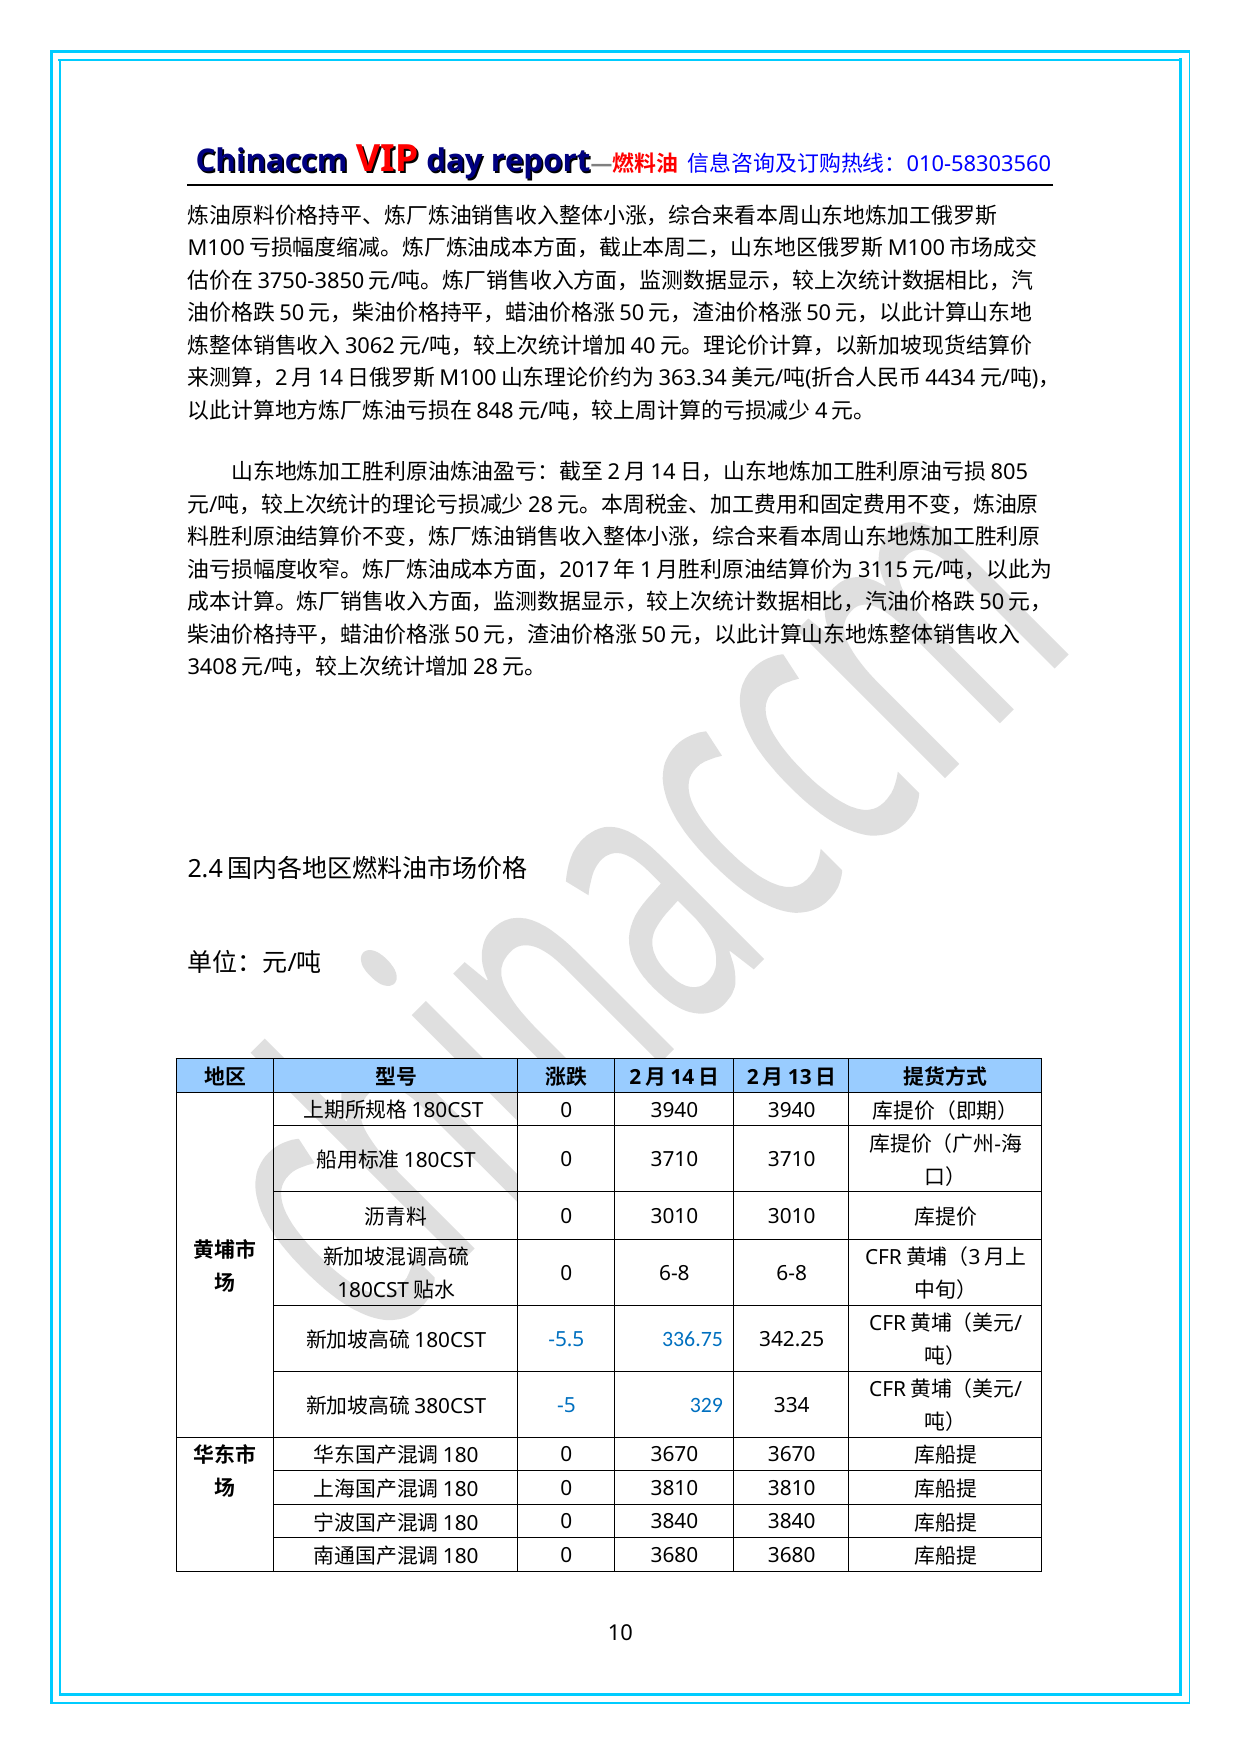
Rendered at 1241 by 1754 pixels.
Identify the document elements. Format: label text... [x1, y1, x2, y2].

table_cell 新加坡混调高硫180CST贴水 [274, 1240, 517, 1304]
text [187, 197, 1053, 425]
table_cell 342.25 [734, 1306, 848, 1371]
table_header 2月13日 [734, 1059, 848, 1092]
table_cell 0 [518, 1538, 614, 1571]
table_cell 0 [518, 1471, 614, 1504]
table_cell 0 [518, 1093, 614, 1125]
table_cell 库提价（广州-海口） [849, 1126, 1041, 1191]
table_cell 华东国产混调180 [274, 1438, 517, 1470]
table_cell 上海国产混调180 [274, 1471, 517, 1504]
table_cell 3940 [734, 1093, 848, 1125]
table_cell 0 [518, 1126, 614, 1191]
table_cell 3810 [615, 1471, 733, 1504]
table_cell 3840 [615, 1505, 733, 1537]
table_header 型号 [274, 1059, 517, 1092]
table_cell 宁波国产混调180 [274, 1505, 517, 1537]
table_cell 3010 [615, 1192, 733, 1238]
table_cell 336.75 [615, 1306, 733, 1371]
table_cell 3670 [734, 1438, 848, 1470]
table_cell 3840 [734, 1505, 848, 1537]
table_cell 新加坡高硫180CST [274, 1306, 517, 1371]
table_header 提货方式 [849, 1059, 1041, 1092]
table_cell 334 [734, 1372, 848, 1437]
table_cell 船用标准180CST [274, 1126, 517, 1191]
table_cell 库船提 [849, 1505, 1041, 1537]
text 单位：元/吨 [187, 928, 1053, 993]
table_cell CFR黄埔（美元/吨） [849, 1372, 1041, 1437]
table_cell -5.5 [518, 1306, 614, 1371]
table_cell 3710 [615, 1126, 733, 1191]
table_cell 库船提 [849, 1471, 1041, 1504]
table_cell 0 [518, 1505, 614, 1537]
table_cell 6-8 [734, 1240, 848, 1304]
table_cell 3680 [734, 1538, 848, 1571]
table_cell 沥青料 [274, 1192, 517, 1238]
table_header 涨跌 [518, 1059, 614, 1092]
table_cell 库船提 [849, 1538, 1041, 1571]
table_cell 329 [615, 1372, 733, 1437]
table_cell 0 [518, 1192, 614, 1238]
text 2.4国内各地区燃料油市场价格 [187, 834, 1053, 899]
table_cell -5 [518, 1372, 614, 1437]
table_cell 3670 [615, 1438, 733, 1470]
table_cell 3940 [615, 1093, 733, 1125]
table_header 2月14日 [615, 1059, 733, 1092]
table_cell 库提价 [849, 1192, 1041, 1238]
table_cell 3010 [734, 1192, 848, 1238]
table_cell 新加坡高硫380CST [274, 1372, 517, 1437]
table_cell 0 [518, 1240, 614, 1304]
table_header 地区 [177, 1059, 273, 1092]
table_cell 黄埔市场 [177, 1093, 273, 1437]
table_cell 3810 [734, 1471, 848, 1504]
table_cell 6-8 [615, 1240, 733, 1304]
table_cell 0 [518, 1438, 614, 1470]
table_cell 3710 [734, 1126, 848, 1191]
text 山东地炼加工胜利原油炼油盈亏：截至2月14日，山东地炼加工胜利原油亏损805元/吨，较上次统计的理论亏损减少28元。本周税金、加工费用和固定费用不变，炼油原料胜利原油结算价不变，炼厂炼油销售收入整体小涨，综合来看本周山东地炼加工胜利原油亏损幅度收窄。炼厂炼油成本方面，2017年1月胜利原油结算价为3115元/吨，以此为成本计算。炼厂销售收入方面，监测数据显示，较上次统计数据相比，汽油价格跌50元，柴油价格持平，蜡油价格涨50元，渣油价格涨50元，以此计算山东地炼整体销售收入3408元/吨，较上次统计增加28元。 [187, 454, 1053, 681]
table_cell 南通国产混调180 [274, 1538, 517, 1571]
table_cell 库船提 [849, 1438, 1041, 1470]
table_cell 上期所规格180CST [274, 1093, 517, 1125]
table_cell CFR黄埔（美元/吨） [849, 1306, 1041, 1371]
table_cell 库提价（即期） [849, 1093, 1041, 1125]
table_cell 3680 [615, 1538, 733, 1571]
table_cell 华东市场 [177, 1438, 273, 1571]
table_cell CFR黄埔（3月上中旬） [849, 1240, 1041, 1304]
